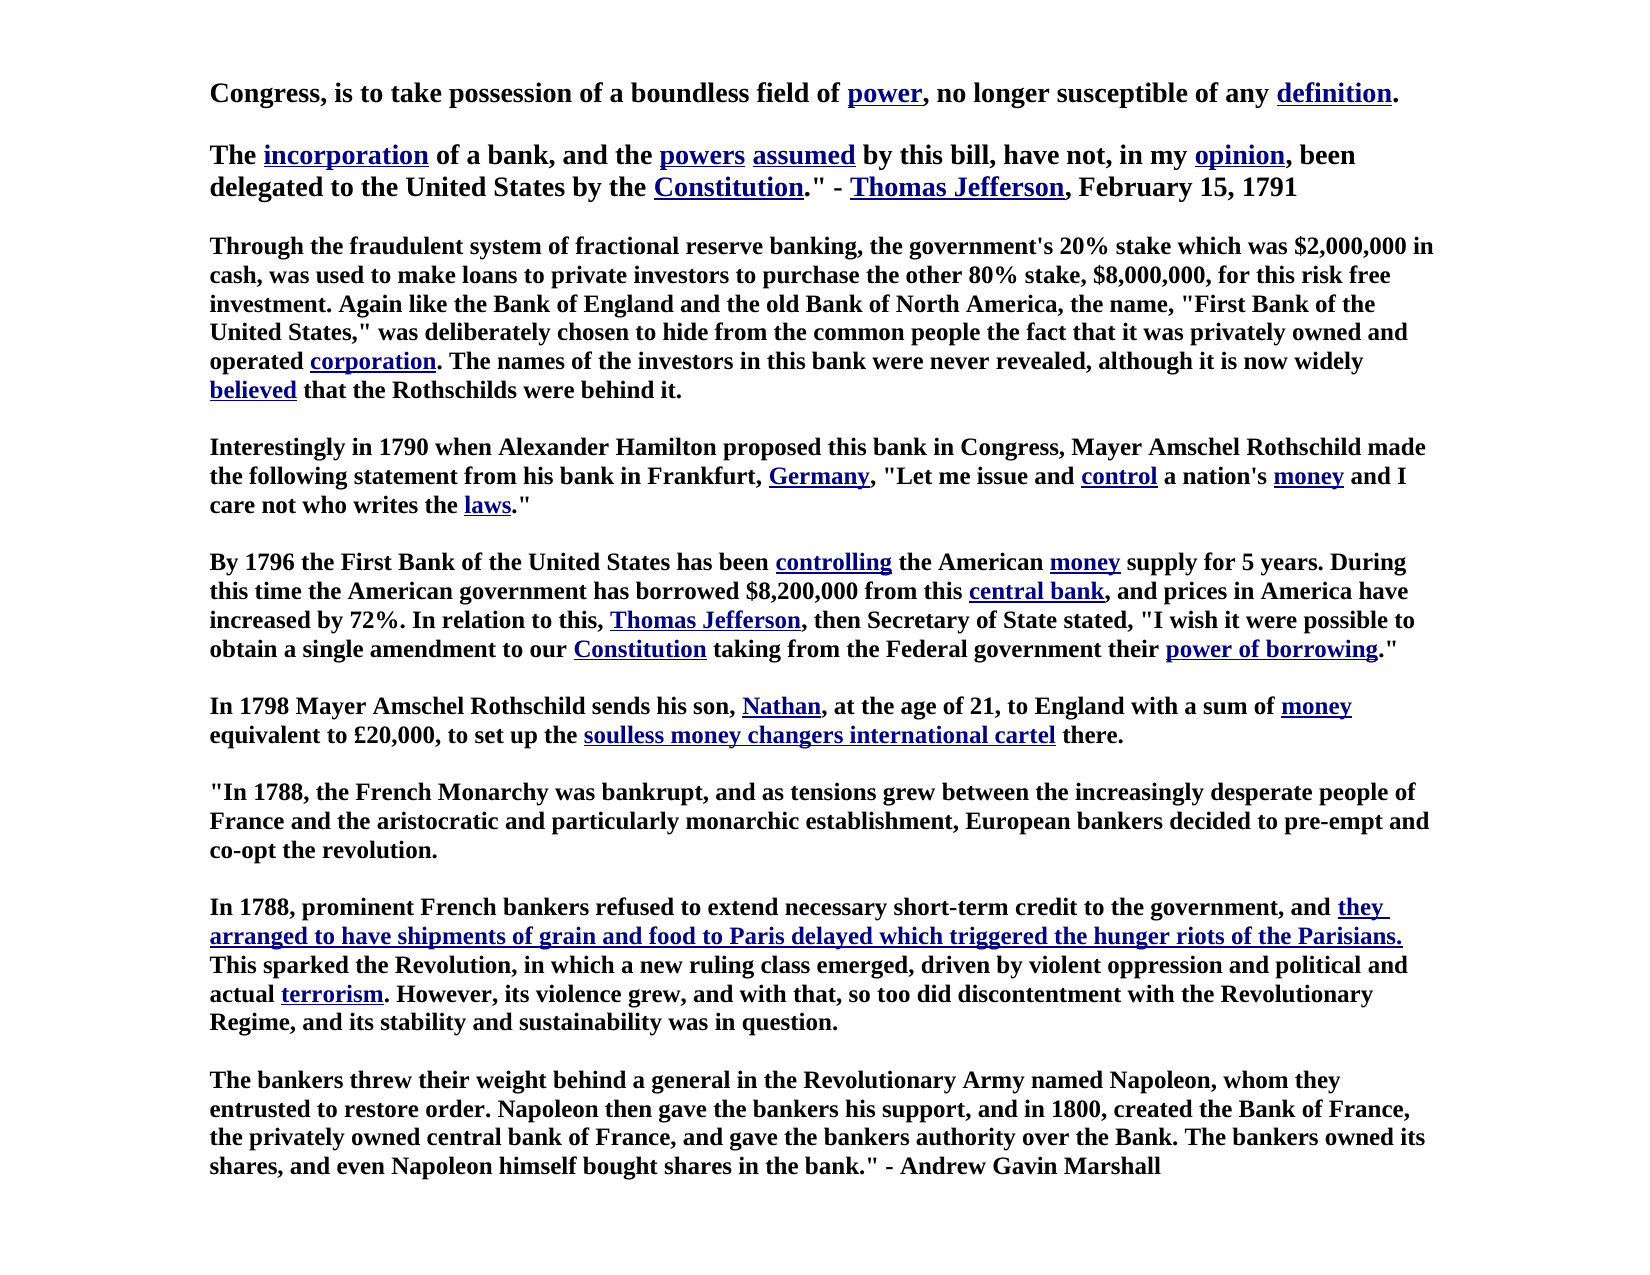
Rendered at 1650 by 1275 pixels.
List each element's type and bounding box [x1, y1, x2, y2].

table_header [208, 75, 1442, 1182]
